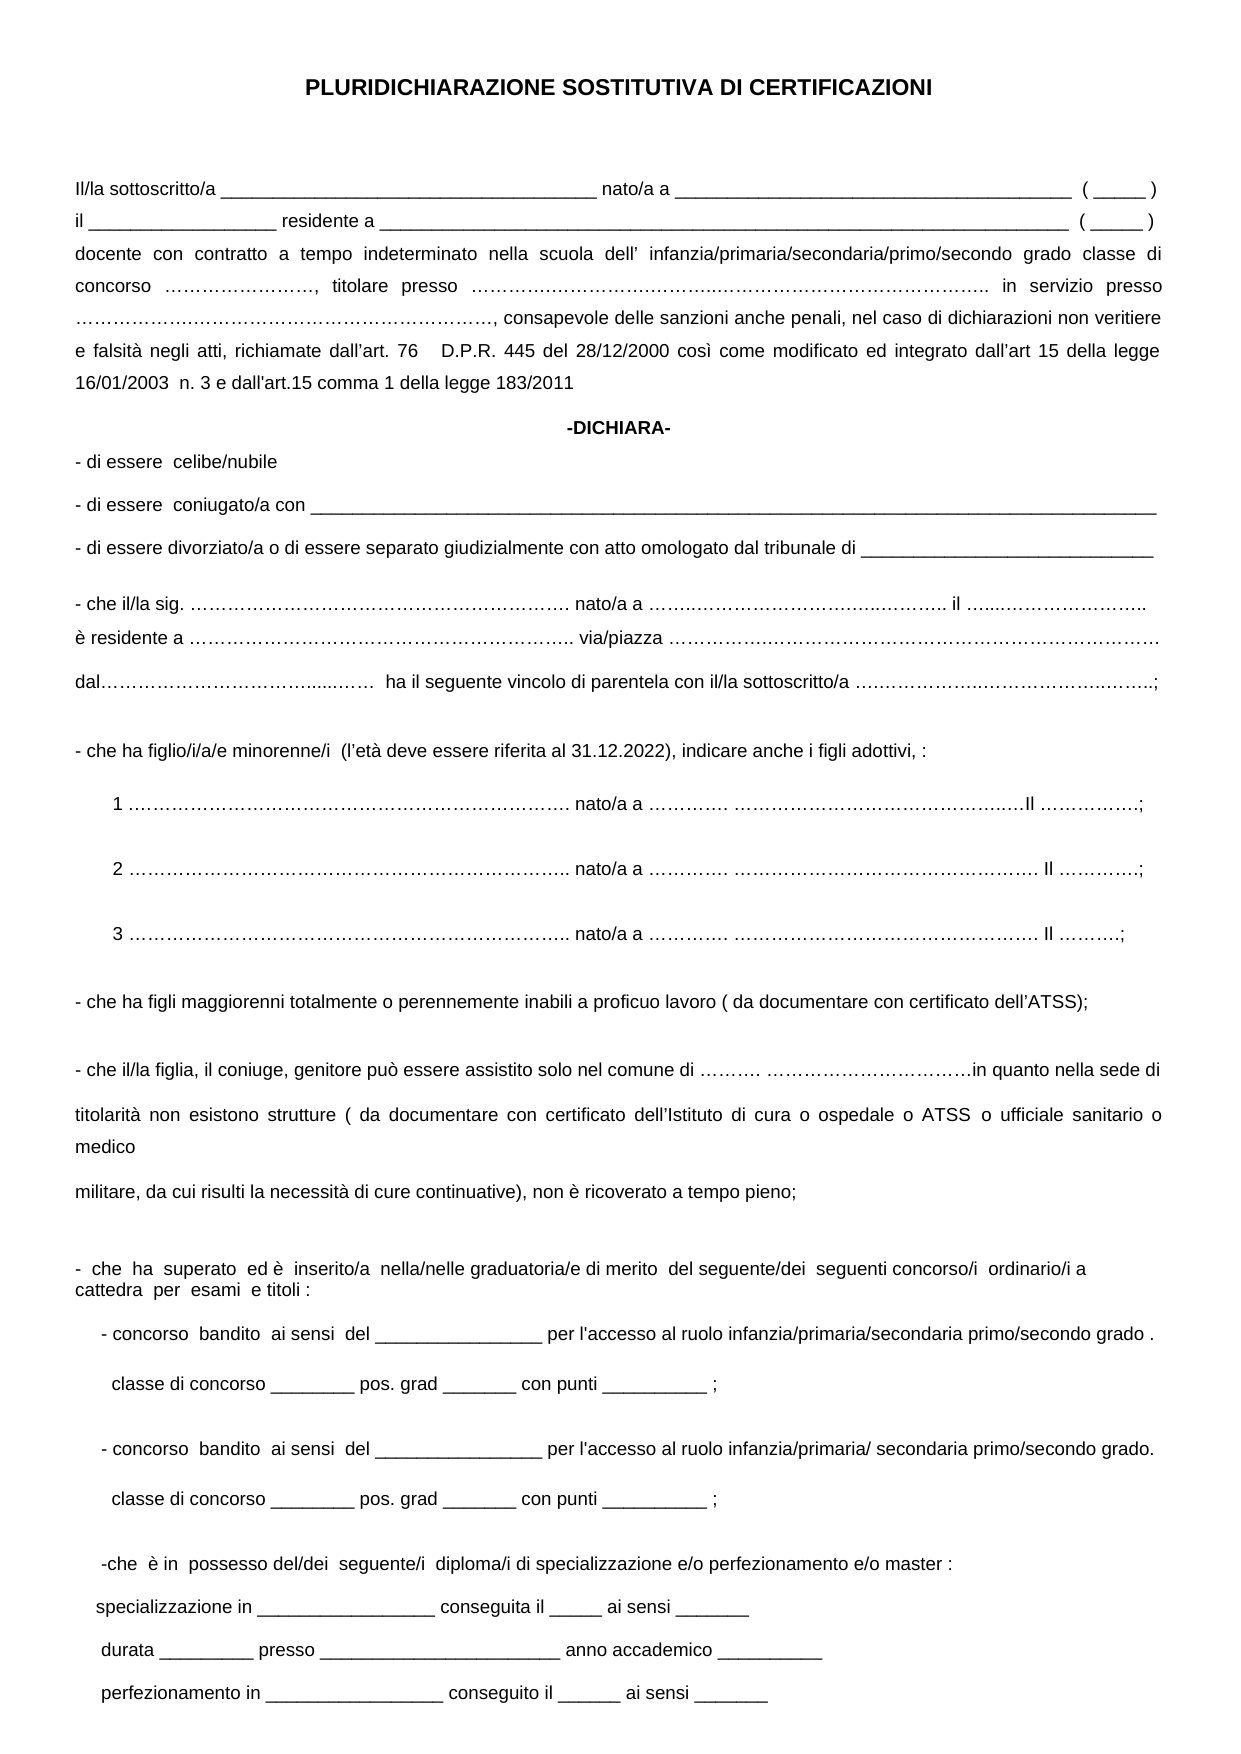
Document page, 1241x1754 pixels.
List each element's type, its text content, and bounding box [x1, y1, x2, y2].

list 2 …………………………………………………………….. nato/a a …………. …………………………………………. Il ………….; [112, 858, 1162, 879]
text - che ha figli maggiorenni totalmente o perennemente inabili a proficuo lavoro ( da documentare con certificato dell’ATSS); [75, 991, 1162, 1012]
text perfezionamento in _________________ conseguito il ______ ai sensi _______ [75, 1682, 1162, 1703]
text - concorso bandito ai sensi del ________________ per l'accesso al ruolo infanzia/primaria/secondaria primo/secondo grado . [75, 1322, 1162, 1344]
list -DICHIARA- [75, 416, 1162, 438]
text classe di concorso ________ pos. grad _______ con punti __________ ; [75, 1373, 1162, 1394]
text dal……………………………......…… ha il seguente vincolo di parentela con il/la sottoscritto/a ….……………..………………..……..; [75, 671, 1162, 693]
text - che ha figlio/i/a/e minorenne/i (l’età deve essere riferita al 31.12.2022), indicare anche i figli adottivi, : [75, 739, 1162, 761]
list docente con contratto a tempo indeterminato nella scuola dell’ infanzia/primaria/secondaria/primo/secondo grado classe di concorso ……………………, titolare presso ………….…………….………..…………………………………….. in servizio presso ……………….…………………………………………, consapevole delle sanzioni anche penali, nel caso di dichiarazioni non veritiere e falsità negli atti, richiamate dall’art. 76 D.P.R. 445 del 28/12/2000 così come modificato ed integrato dall’art 15 della legge 16/01/2003 n. 3 e dall'art.15 comma 1 della legge 183/2011 [75, 242, 1162, 393]
list 1 .……………………………………………………………. nato/a a …………. ……………………………………..…Il …………….; [112, 793, 1162, 815]
text specializzazione in _________________ conseguita il _____ ai sensi _______ [75, 1596, 1162, 1617]
list 3 …………………………………………………………….. nato/a a …………. …………………………………………. Il ……….; [112, 922, 1162, 944]
text - che ha superato ed è inserito/a nella/nelle graduatoria/e di merito del seguente/dei seguenti concorso/i ordinario/i a cattedra per esami e titoli : [75, 1258, 1162, 1301]
list PLURIDICHIARAZIONE SOSTITUTIVA DI CERTIFICAZIONI [75, 74, 1162, 100]
text - che il/la figlia, il coniuge, genitore può essere assistito solo nel comune di ………. ……………………………in quanto nella sede di [75, 1059, 1162, 1080]
list il __________________ residente a __________________________________________________________________ ( _____ ) [75, 210, 1162, 232]
text -che è in possesso del/dei seguente/i diploma/i di specializzazione e/o perfezionamento e/o master : [75, 1552, 1162, 1574]
list Il/la sottoscritto/a ____________________________________ nato/a a ______________________________________ ( _____ ) [75, 178, 1162, 199]
text - concorso bandito ai sensi del ________________ per l'accesso al ruolo infanzia/primaria/ secondaria primo/secondo grado. [75, 1437, 1162, 1459]
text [75, 1639, 1162, 1660]
text è residente a …………………………………………………….. via/piazza …………….……………………………………………………… [75, 626, 1162, 648]
text - di essere celibe/nubile [75, 451, 1162, 472]
text militare, da cui risulti la necessità di cure continuative), non è ricoverato a tempo pieno; [75, 1181, 1162, 1202]
text - che il/la sig. ……………………………………………………. nato/a a ……..…………………….…..……….. il …....………………….. [75, 592, 1162, 614]
list - di essere coniugato/a con _________________________________________________________________________________ [75, 494, 1162, 515]
text classe di concorso ________ pos. grad _______ con punti __________ ; [75, 1488, 1162, 1509]
text titolarità non esistono strutture ( da documentare con certificato dell’Istituto di cura o ospedale o ATSS o ufficiale sanitario o medico [75, 1103, 1162, 1157]
text - di essere divorziato/a o di essere separato giudizialmente con atto omologato dal tribunale di ____________________________ [75, 537, 1162, 558]
